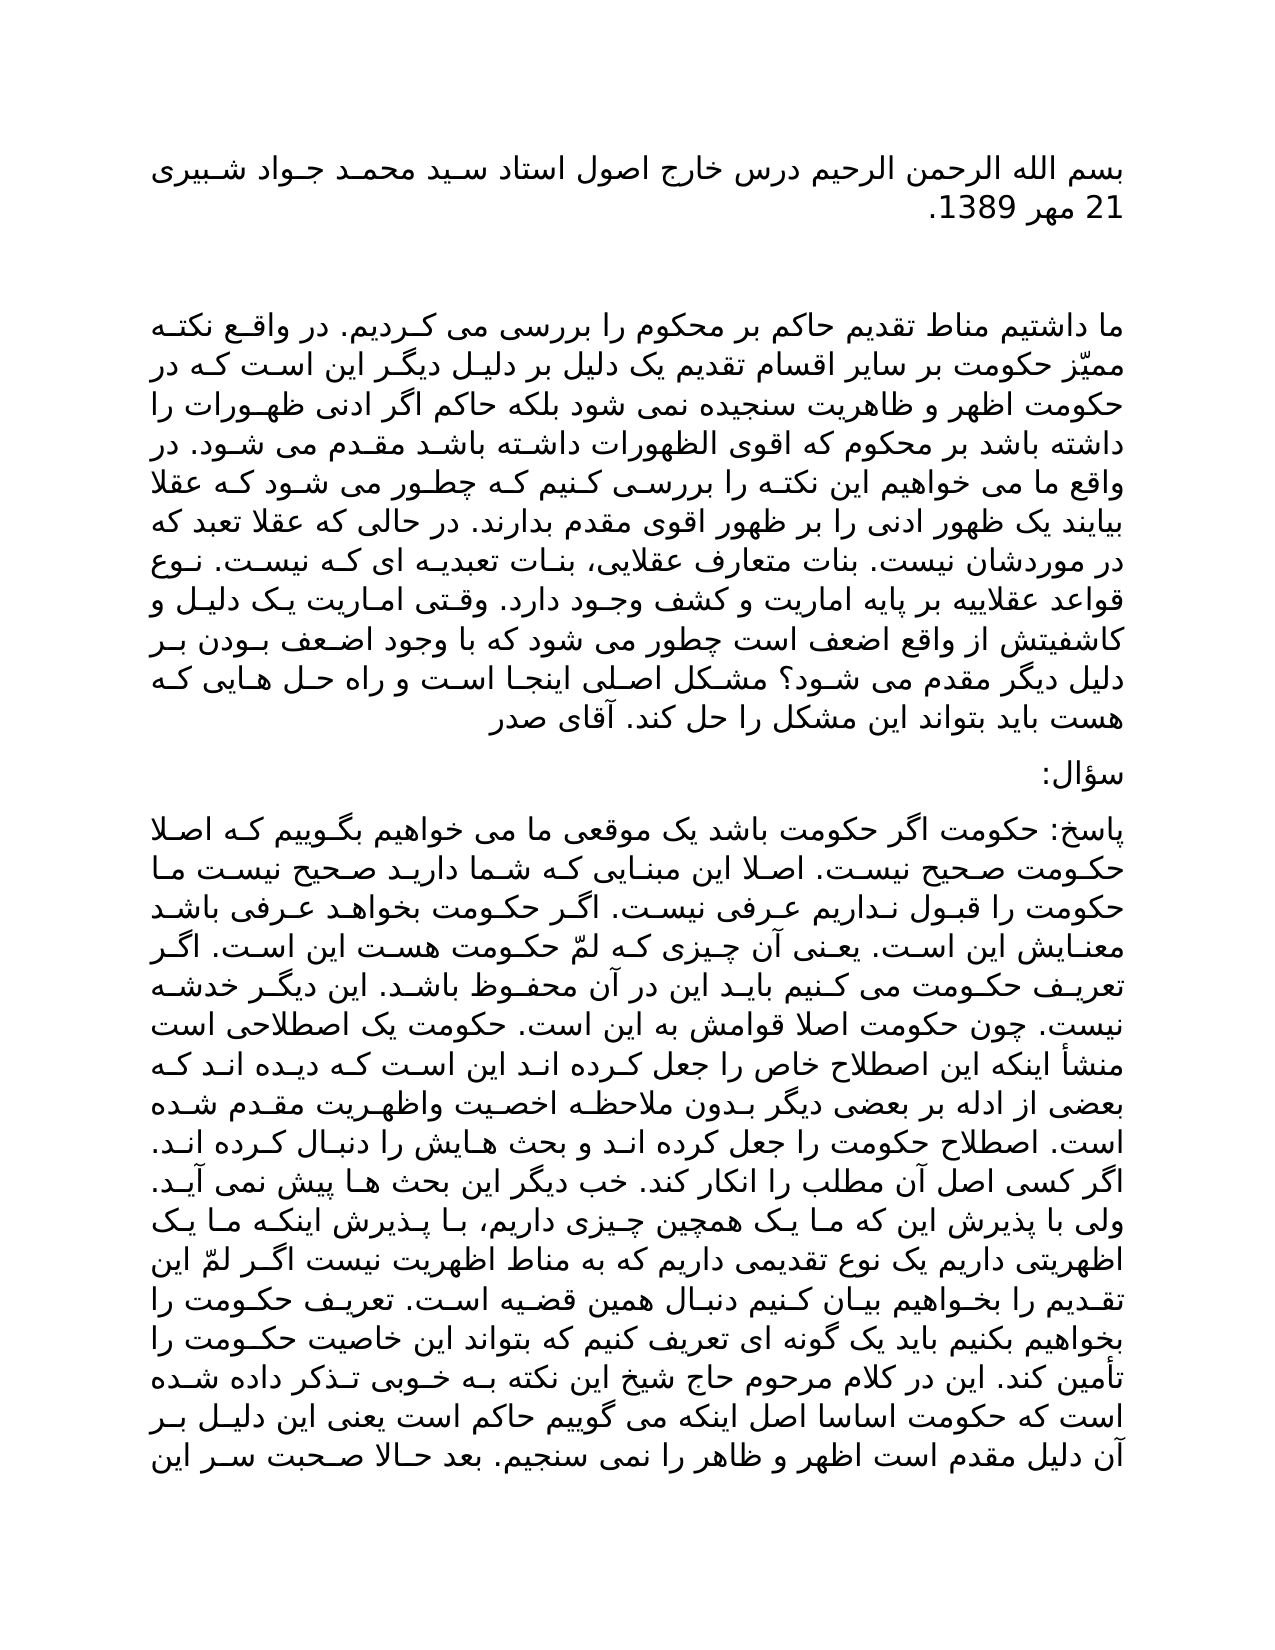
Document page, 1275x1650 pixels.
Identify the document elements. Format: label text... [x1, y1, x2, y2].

text سؤال: [150, 755, 1125, 791]
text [150, 811, 1125, 1474]
text بسم الله الرحمن الرحیم درس خارج اصول استاد سید محمد جواد شبیری 21 مهر 1389. [150, 150, 1125, 226]
text ما داشتیم مناط تقدیم حاکم بر محکوم را بررسی می کردیم. در واقع نکته ممیّز حکومت بر سایر اقسام تقدیم یک دلیل بر دلیل دیگر این است که در حکومت اظهر و ظاهریت سنجیده نمی شود بلکه حاکم اگر ادنی ظهورات را داشته باشد بر محکوم که اقوی الظهورات داشته باشد مقدم می شود. در واقع ما می خواهیم این نکته را بررسی کنیم که چطور می شود که عقلا بیایند یک ظهور ادنی را بر ظهور اقوی مقدم بدارند. در حالی که عقلا تعبد که در موردشان نیست. بنات متعارف عقلایی، بنات تعبدیه ای که نیست. نوع قواعد عقلاییه بر پایه اماریت و کشف وجود دارد. وقتی اماریت یک دلیل و کاشفیتش از واقع اضعف است چطور می شود که با وجود اضعف بودن بر دلیل دیگر مقدم می شود؟ مشکل اصلی اینجا است و راه حل هایی که هست باید بتواند این مشکل را حل کند. آقای صدر [150, 308, 1125, 736]
